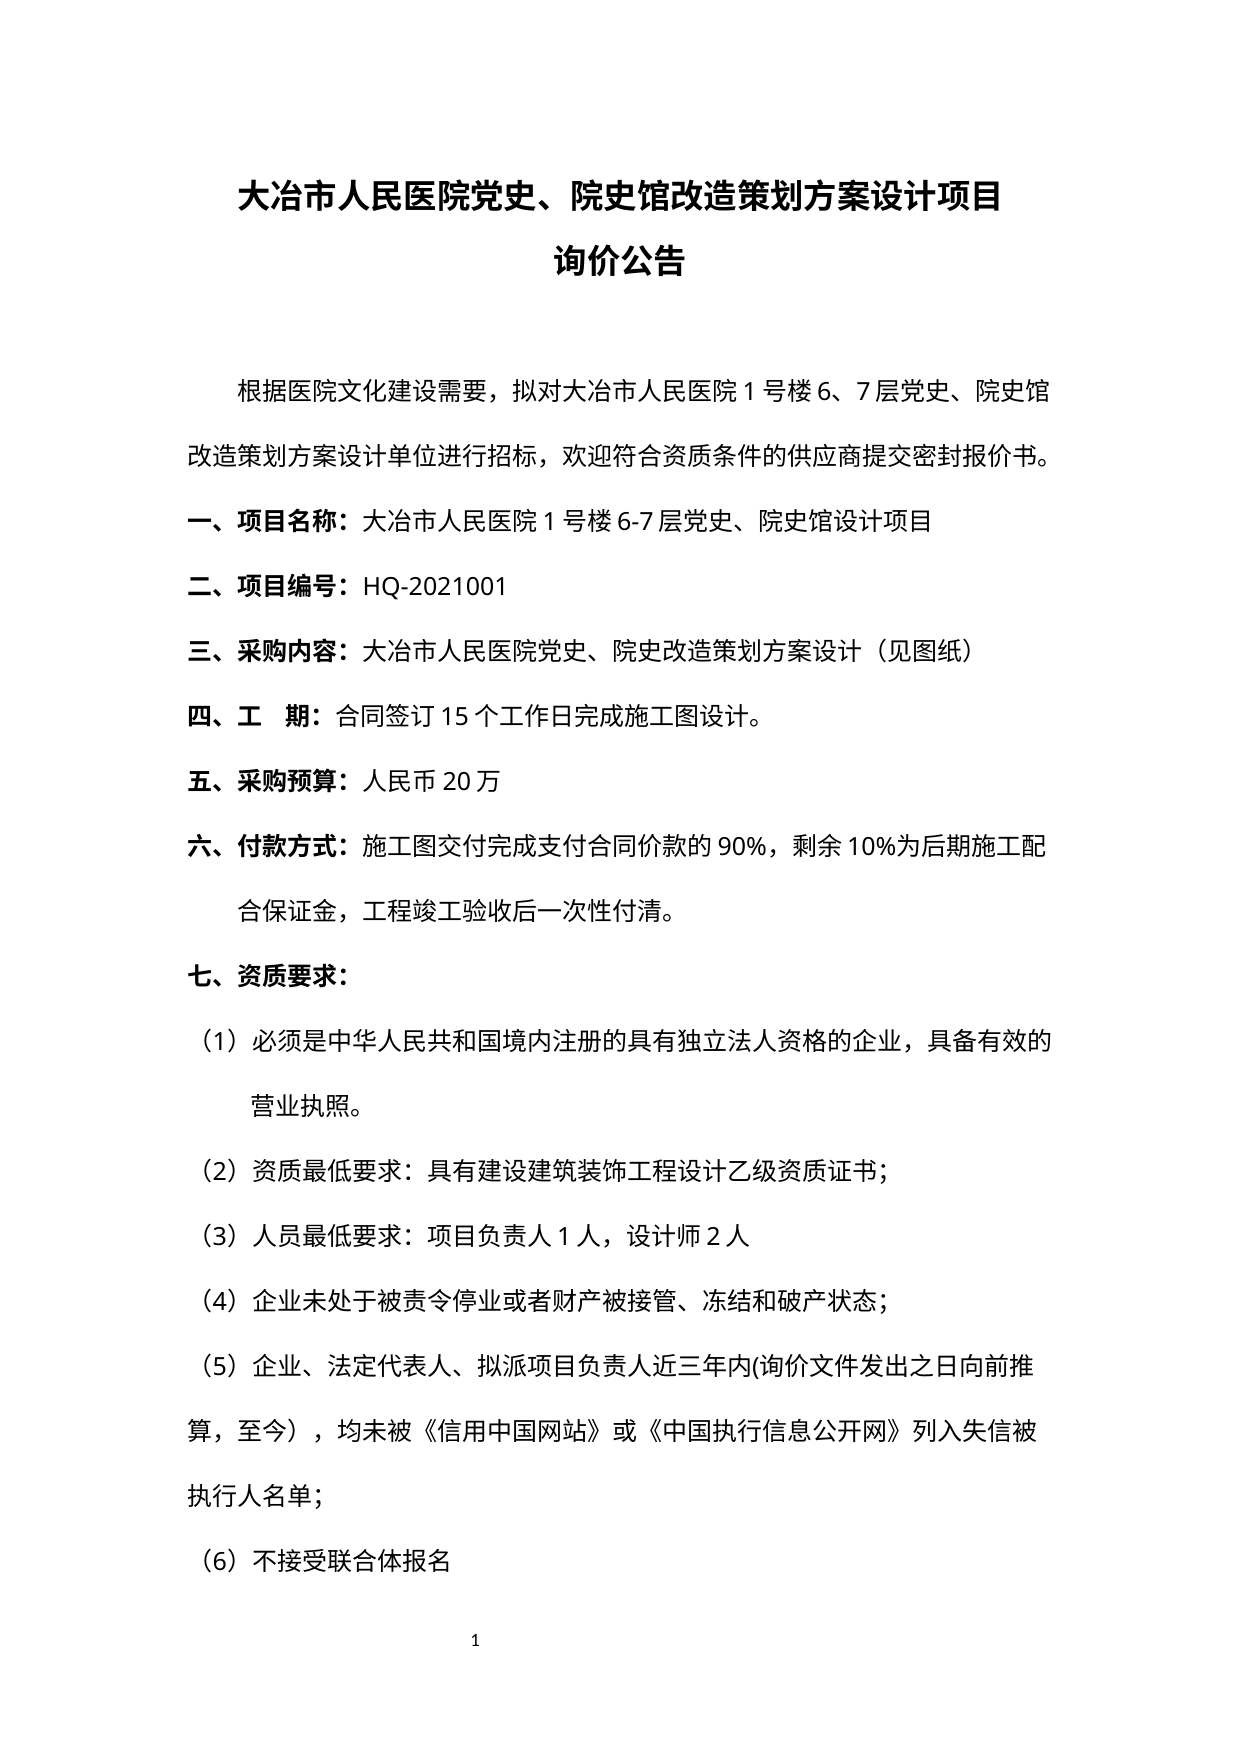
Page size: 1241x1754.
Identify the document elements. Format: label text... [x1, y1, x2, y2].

text （5）企业、法定代表人、拟派项目负责人近三年内(询价文件发出之日向前推算，至今），均未被《信用中国网站》或《中国执行信息公开网》列入失信被执行人名单； [187, 1332, 1053, 1527]
text 大冶市人民医院党史、院史馆改造策划方案设计项目 [187, 162, 1053, 227]
text 一、项目名称：大冶市人民医院1号楼6-7层党史、院史馆设计项目 [187, 487, 1053, 552]
text （2）资质最低要求：具有建设建筑装饰工程设计乙级资质证书； [187, 1137, 1053, 1202]
text （3）人员最低要求：项目负责人1人，设计师2人 [187, 1202, 1053, 1267]
text （1）必须是中华人民共和国境内注册的具有独立法人资格的企业，具备有效的营业执照。 [187, 1007, 1053, 1137]
text （4）企业未处于被责令停业或者财产被接管、冻结和破产状态； [187, 1267, 1053, 1332]
text 二、项目编号：HQ-2021001 [187, 552, 1053, 617]
text 根据医院文化建设需要，拟对大冶市人民医院1号楼6、7层党史、院史馆改造策划方案设计单位进行招标，欢迎符合资质条件的供应商提交密封报价书。 [187, 357, 1053, 487]
text 七、资质要求： [187, 942, 1053, 1007]
text 四、工 期：合同签订15个工作日完成施工图设计。 [187, 682, 1053, 747]
text 六、付款方式：施工图交付完成支付合同价款的90%，剩余10%为后期施工配合保证金，工程竣工验收后一次性付清。 [187, 812, 1053, 942]
text 询价公告 [187, 227, 1053, 292]
text （6）不接受联合体报名 [187, 1527, 1053, 1592]
text 三、采购内容：大冶市人民医院党史、院史改造策划方案设计（见图纸） [187, 617, 1053, 682]
text 五、采购预算：人民币20万 [187, 747, 1053, 812]
